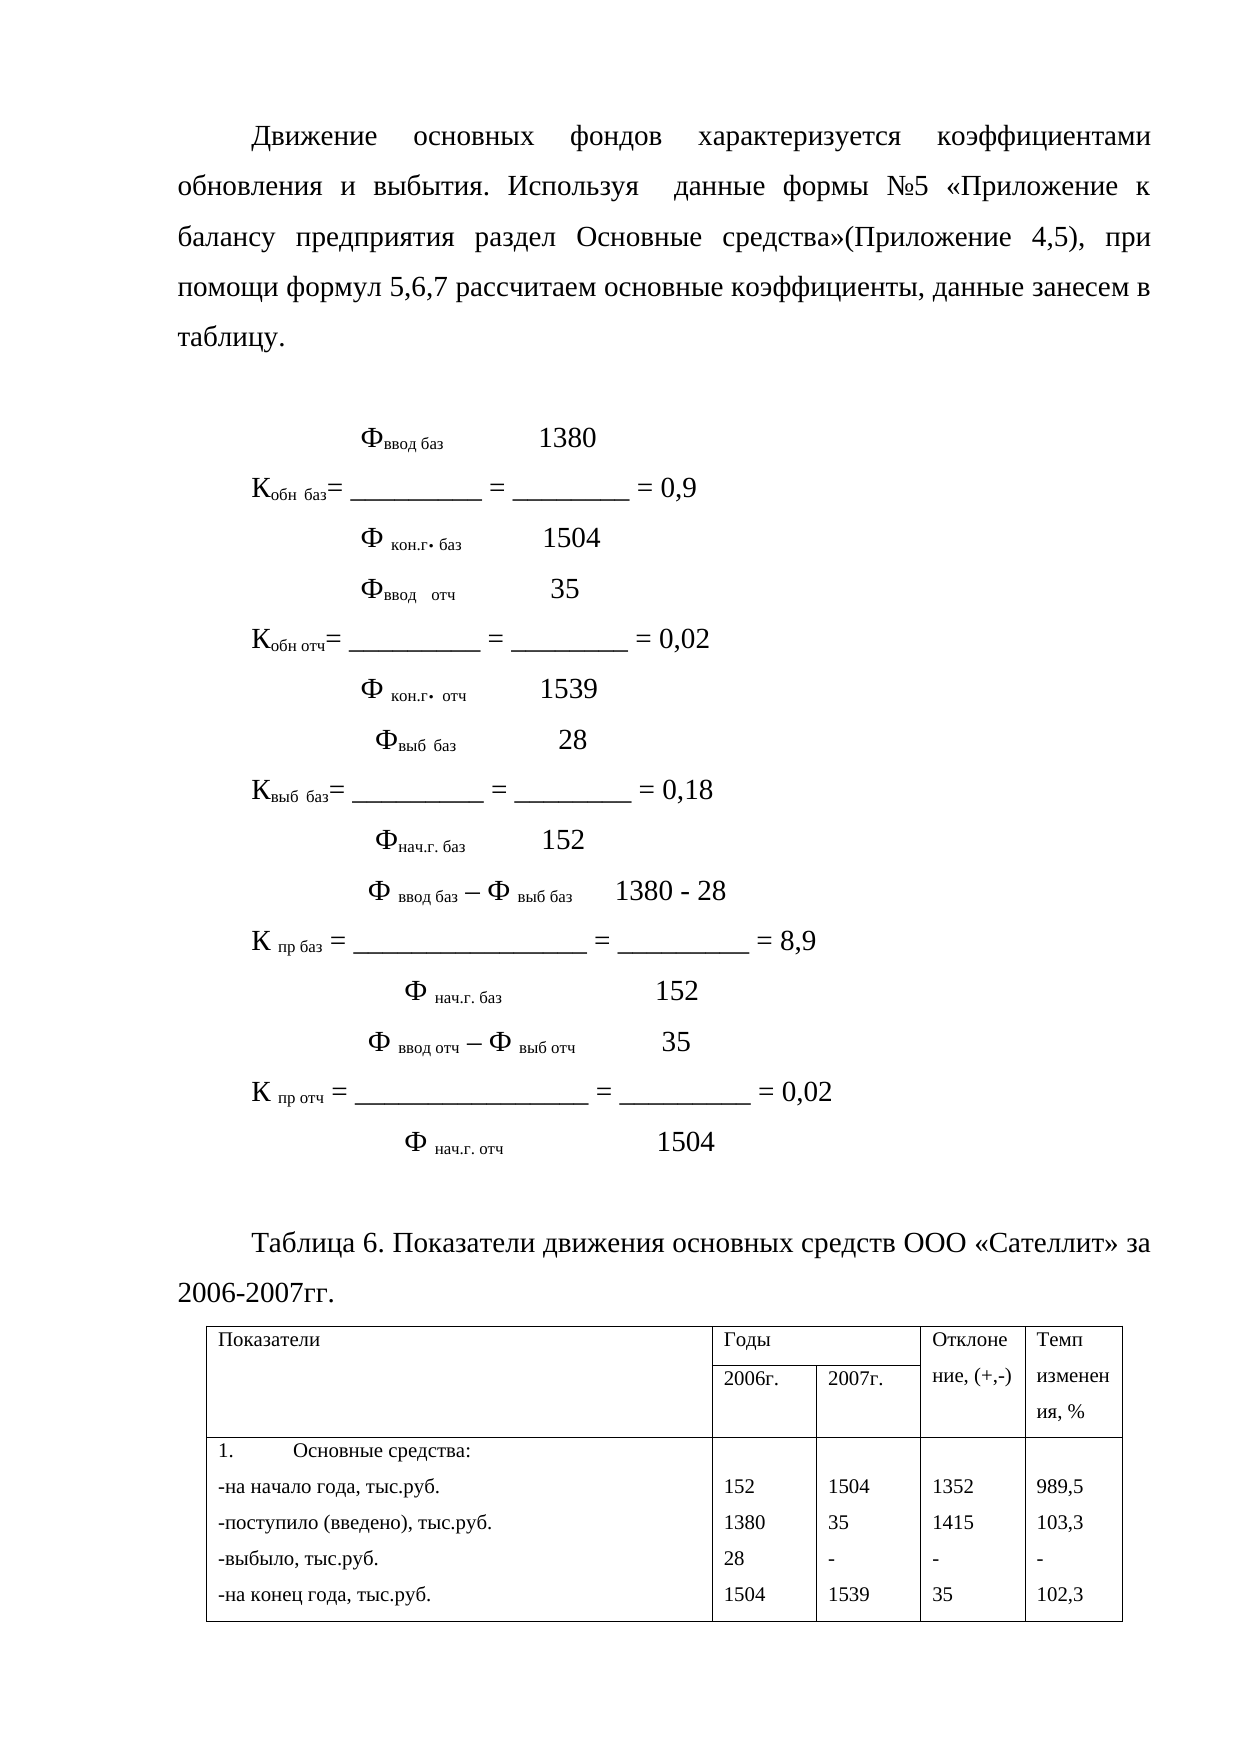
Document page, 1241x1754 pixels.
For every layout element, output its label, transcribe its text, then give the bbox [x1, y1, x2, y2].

table_cell 989,5 103,3 - 102,3 [1026, 1438, 1122, 1621]
table_cell 1504 35 - 1539 [817, 1438, 920, 1621]
text Ф кон.г. баз 1504 [177, 521, 1152, 554]
table_header Темп изменения, % [1026, 1327, 1122, 1437]
table_cell Основные средства: -на начало года, тыс.руб. -поступило (введено), тыс.руб. -выбыло, тыс.руб. -на конец года, тыс.руб. [207, 1438, 712, 1621]
text Движение основных фондов характеризуется коэффициентами обновления и выбытия. Используя данные формы №5 «Приложение к балансу предприятия раздел Основные средства»(Приложение 4,5), при помощи формул 5,6,7 рассчитаем основные коэффициенты, данные занесем в таблицу. [177, 118, 1152, 353]
table_header Показатели [207, 1327, 712, 1437]
text Фвыб баз 28 [177, 722, 1152, 755]
table_cell 2007г. [817, 1366, 920, 1437]
text Ф ввод баз – Ф выб баз 1380 - 28 [177, 873, 1152, 906]
table_cell 152 1380 28 1504 [713, 1438, 816, 1621]
text Квыб баз= _________ = ________ = 0,18 [177, 772, 1152, 806]
table_cell 2006г. [713, 1366, 816, 1437]
text Фввод отч 35 [177, 571, 1152, 604]
text Ф ввод отч – Ф выб отч 35 [177, 1024, 1152, 1057]
text К пр баз = ________________ = _________ = 8,9 [177, 923, 1152, 957]
text Фввод баз 1380 [177, 420, 1152, 453]
text Таблица 6. Показатели движения основных средств ООО «Сателлит» за 2006-2007гг. [177, 1225, 1152, 1309]
text Ф нач.г. баз 152 [177, 973, 1152, 1007]
text Фнач.г. баз 152 [177, 822, 1152, 856]
table_cell 1352 1415 - 35 [921, 1438, 1025, 1621]
table_header Отклонение, (+,-) [921, 1327, 1025, 1437]
text Ф кон.г. отч 1539 [177, 672, 1152, 705]
text Кобн отч= _________ = ________ = 0,02 [177, 621, 1152, 655]
table_header Годы [713, 1327, 920, 1365]
text К пр отч = ________________ = _________ = 0,02 [177, 1074, 1152, 1108]
text Кобн баз= _________ = ________ = 0,9 [177, 470, 1152, 504]
text Ф нач.г. отч 1504 [177, 1124, 1152, 1158]
